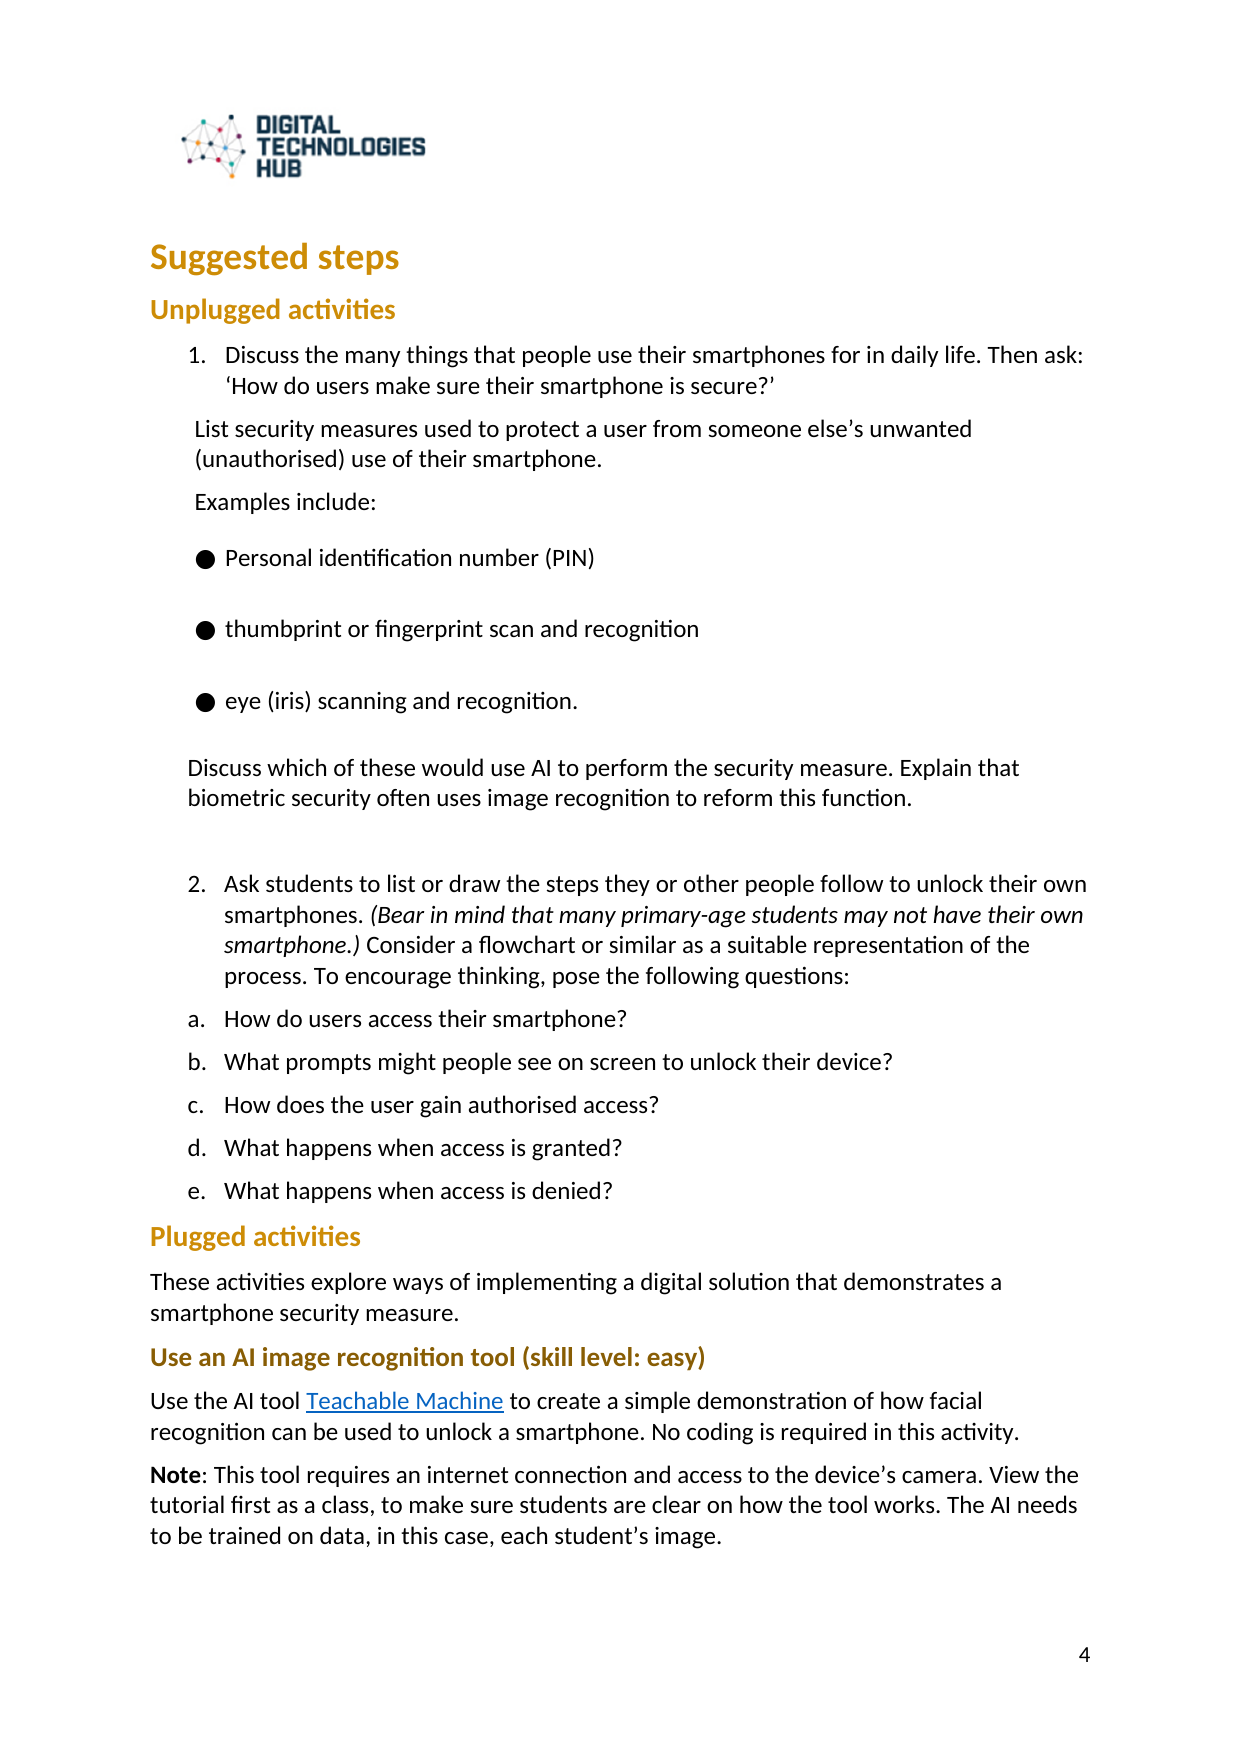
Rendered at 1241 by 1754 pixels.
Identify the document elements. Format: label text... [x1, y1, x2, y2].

subtitle Suggested steps [150, 233, 1090, 279]
text These activities explore ways of implementing a digital solution that demonstrates a smartphone security measure. [150, 1266, 1090, 1327]
text Discuss which of these would use AI to perform the security measure. Explain that biometric security often uses image recognition to reform this function. [187, 752, 1090, 813]
list thumbprint or fingerprint scan and recognition [150, 601, 1090, 652]
picture [150, 86, 466, 196]
text Examples include: [150, 486, 1090, 517]
list What happens when access is denied? [187, 1175, 1090, 1206]
text Use the AI tool Teachable Machine to create a simple demonstration of how facial recognition can be used to unlock a smartphone. No coding is required in this activity. [150, 1385, 1090, 1446]
text 2. Ask students to list or draw the steps they or other people follow to unlock their own smartphones. (Bear in mind that many primary-age students may not have their own smartphone.) Consider a flowchart or similar as a suitable representation of the process. To encourage thinking, pose the following questions: [187, 868, 1090, 991]
text List security measures used to protect a user from someone else’s unwanted (unauthorised) use of their smartphone. [194, 413, 1090, 474]
list How do users access their smartphone? [187, 1003, 1090, 1033]
list How does the user gain authorised access? [187, 1089, 1090, 1119]
text Note: This tool requires an internet connection and access to the device’s camera. View the tutorial first as a class, to make sure students are clear on how the tool works. The AI needs to be trained on data, in this case, each student’s image. [150, 1459, 1090, 1550]
subtitle Unplugged activities [150, 291, 1090, 327]
subtitle Use an AI image recognition tool (skill level: easy) [150, 1340, 1090, 1373]
list eye (iris) scanning and recognition. [150, 672, 1090, 723]
list What prompts might people see on screen to unlock their device? [187, 1046, 1090, 1077]
list Discuss the many things that people use their smartphones for in daily life. Then ask: ‘How do users make sure their smartphone is secure?’ [187, 339, 1090, 400]
list What happens when access is granted? [187, 1132, 1090, 1163]
subtitle Plugged activities [150, 1218, 1090, 1254]
list Personal identification number (PIN) [150, 529, 1090, 581]
